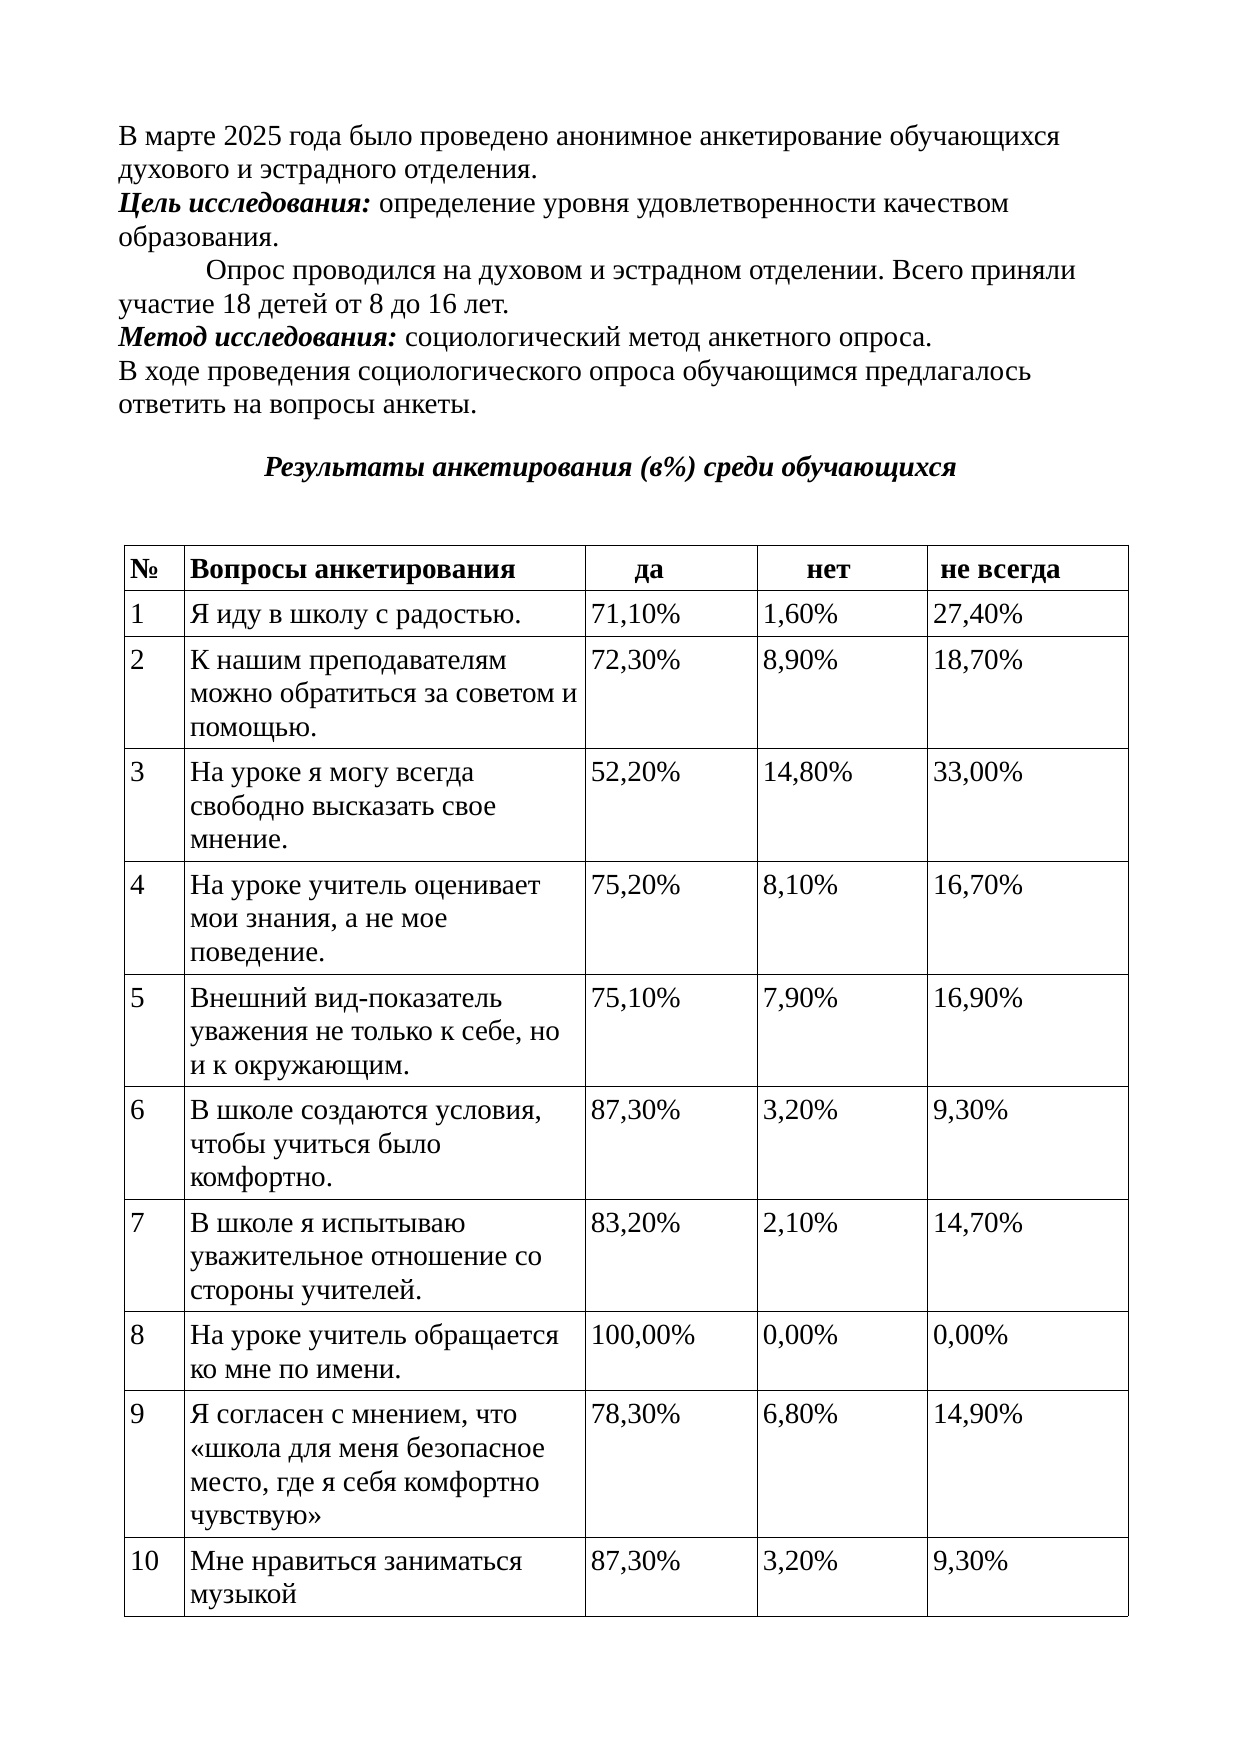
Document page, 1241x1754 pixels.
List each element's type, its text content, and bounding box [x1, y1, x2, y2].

table_cell 72,30% [586, 637, 757, 748]
text Цель исследования: определение уровня удовлетворенности качеством образования. [118, 185, 1122, 252]
text Метод исследования: социологический метод анкетного опроса. [118, 319, 1122, 353]
table_header не всегда [928, 546, 1128, 590]
table_cell 8,90% [758, 637, 927, 748]
table_header нет [758, 546, 927, 590]
table_cell 5 [125, 975, 184, 1086]
table_header № [125, 546, 184, 590]
table_cell 52,20% [586, 749, 757, 861]
table_cell На уроке учитель обращается ко мне по имени. [185, 1312, 585, 1390]
text Опрос проводился на духовом и эстрадном отделении. Всего приняли участие 18 детей от 8 до 16 лет. [118, 252, 1122, 319]
table_cell К нашим преподавателям можно обратиться за советом и помощью. [185, 637, 585, 748]
table_cell 1,60% [758, 591, 927, 636]
table_cell 100,00% [586, 1312, 757, 1390]
table_cell 1 [125, 591, 184, 636]
table_cell 18,70% [928, 637, 1128, 748]
table_cell 14,70% [928, 1200, 1128, 1311]
table_cell 2 [125, 637, 184, 748]
table_cell 83,20% [586, 1200, 757, 1311]
table_cell Я иду в школу с радостью. [185, 591, 585, 636]
table_header да [586, 546, 757, 590]
table_cell 0,00% [928, 1312, 1128, 1390]
table_cell 75,20% [586, 862, 757, 973]
table_cell 6,80% [758, 1391, 927, 1536]
table_cell В школе я испытываю уважительное отношение со стороны учителей. [185, 1200, 585, 1311]
table_cell В школе создаются условия, чтобы учиться было комфортно. [185, 1087, 585, 1199]
table_cell Я согласен с мнением, что «школа для меня безопасное место, где я себя комфортно чувствую» [185, 1391, 585, 1536]
table_cell 33,00% [928, 749, 1128, 861]
table_cell 2,10% [758, 1200, 927, 1311]
table_cell 75,10% [586, 975, 757, 1086]
text Результаты анкетирования (в%) среди обучающихся [118, 449, 1122, 482]
table_cell 8 [125, 1312, 184, 1390]
table_cell 87,30% [586, 1087, 757, 1199]
table_cell 8,10% [758, 862, 927, 973]
table_cell 3 [125, 749, 184, 861]
table_cell 9,30% [928, 1538, 1128, 1616]
table_cell 0,00% [758, 1312, 927, 1390]
text В ходе проведения социологического опроса обучающимся предлагалось ответить на вопросы анкеты. [118, 353, 1122, 420]
table_cell 4 [125, 862, 184, 973]
table_cell 87,30% [586, 1538, 757, 1616]
table_cell 14,80% [758, 749, 927, 861]
table_cell 7 [125, 1200, 184, 1311]
table_cell 3,20% [758, 1087, 927, 1199]
table_cell Внешний вид-показатель уважения не только к себе, но и к окружающим. [185, 975, 585, 1086]
table_cell 27,40% [928, 591, 1128, 636]
table_cell Мне нравиться заниматься музыкой [185, 1538, 585, 1616]
table_cell 10 [125, 1538, 184, 1616]
table_cell На уроке учитель оценивает мои знания, а не мое поведение. [185, 862, 585, 973]
table_header Вопросы анкетирования [185, 546, 585, 590]
table_cell 16,70% [928, 862, 1128, 973]
table_cell 71,10% [586, 591, 757, 636]
table_cell 3,20% [758, 1538, 927, 1616]
table_cell 7,90% [758, 975, 927, 1086]
table_cell На уроке я могу всегда свободно высказать свое мнение. [185, 749, 585, 861]
table_cell 6 [125, 1087, 184, 1199]
table_cell 9,30% [928, 1087, 1128, 1199]
table_cell 9 [125, 1391, 184, 1536]
text В марте 2025 года было проведено анонимное анкетирование обучающихся духового и эстрадного отделения. [118, 118, 1122, 185]
table_cell 78,30% [586, 1391, 757, 1536]
table_cell 16,90% [928, 975, 1128, 1086]
table_cell 14,90% [928, 1391, 1128, 1536]
